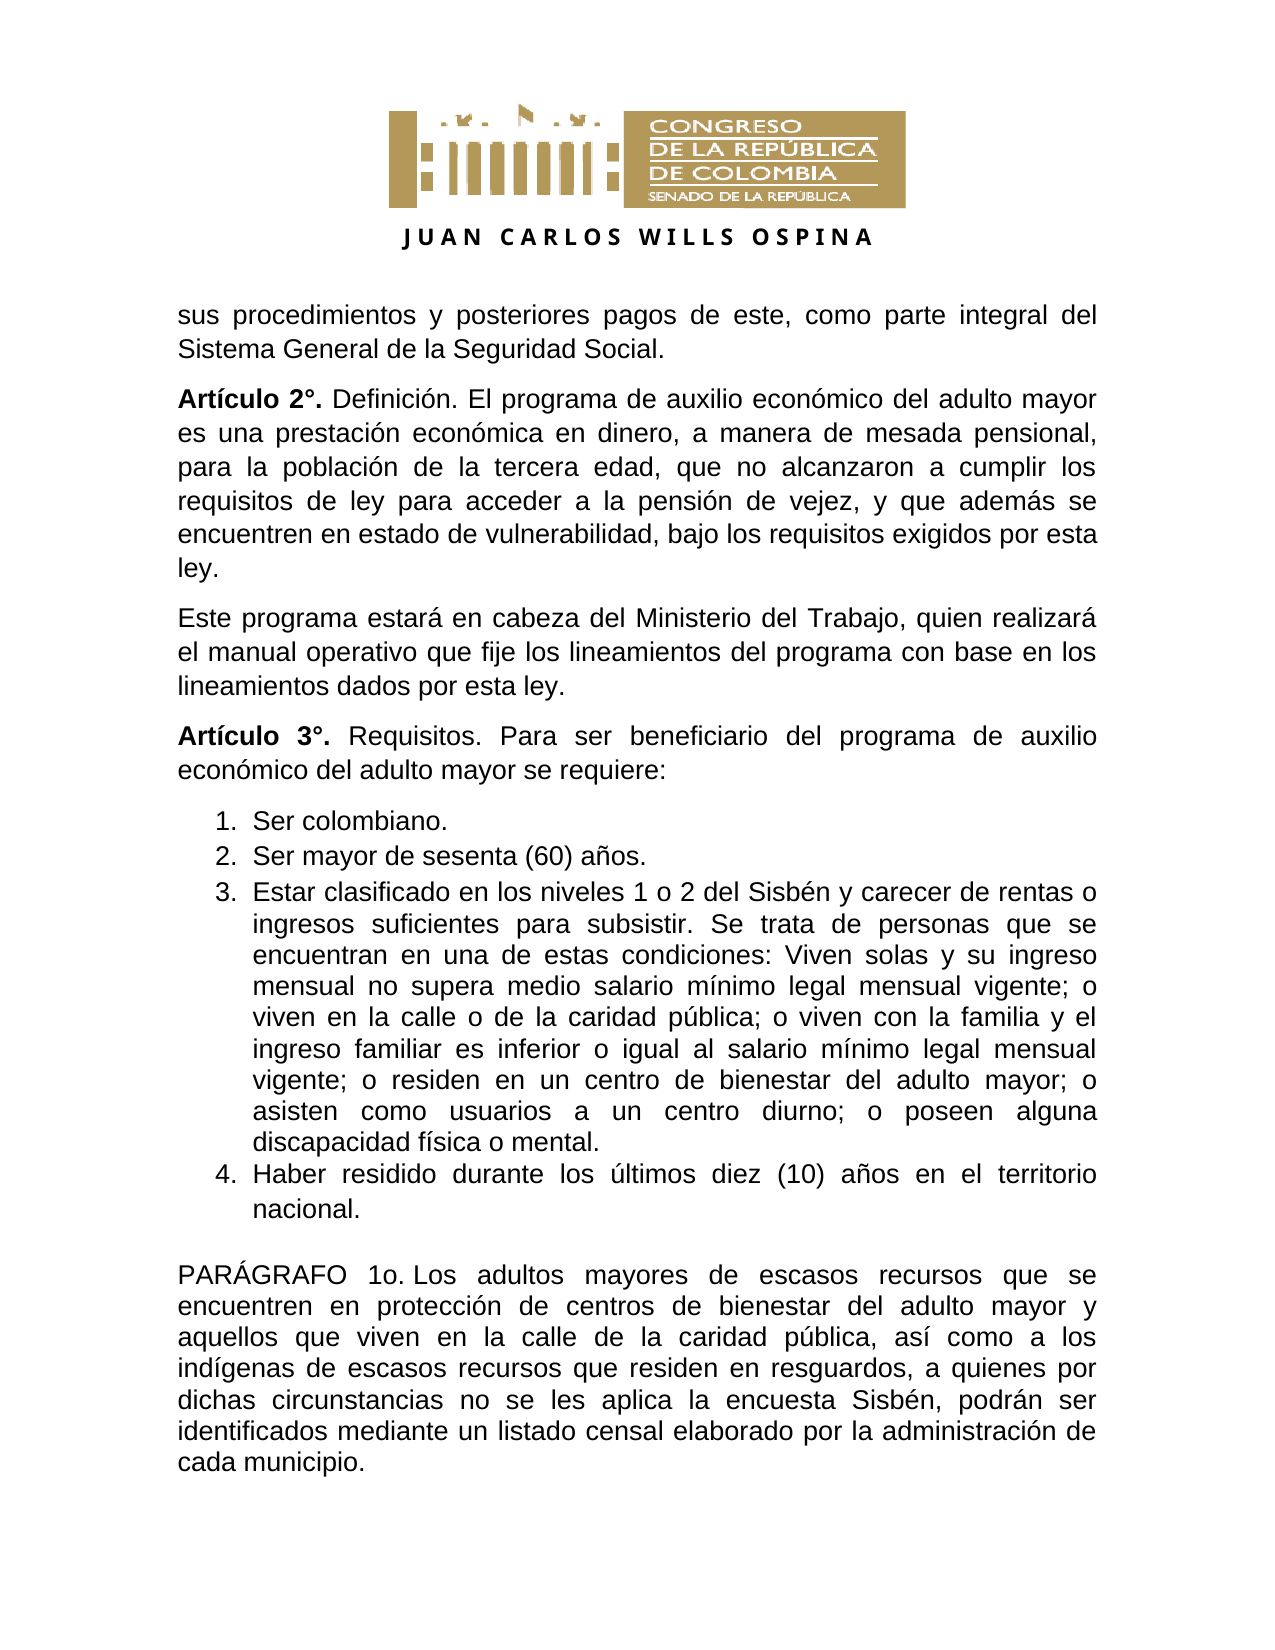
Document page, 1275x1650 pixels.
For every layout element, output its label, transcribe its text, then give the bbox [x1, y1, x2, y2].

text Este programa estará en cabeza del Ministerio del Trabajo, quien realizará el manual operativo que fije los lineamientos del programa con base en los lineamientos dados por esta ley. [177, 602, 1098, 701]
picture [358, 73, 917, 221]
list Ser mayor de sesenta (60) años. [215, 840, 1098, 872]
text Artículo 2°. Definición. El programa de auxilio económico del adulto mayor es una prestación económica en dinero, a manera de mesada pensional, para la población de la tercera edad, que no alcanzaron a cumplir los requisitos de ley para acceder a la pensión de vejez, y que además se encuentren en estado de vulnerabilidad, bajo los requisitos exigidos por esta ley. [177, 383, 1098, 583]
list Haber residido durante los últimos diez (10) años en el territorio nacional. [215, 1158, 1098, 1225]
list Ser colombiano. [215, 804, 1098, 836]
text PARÁGRAFO 1o. Los adultos mayores de escasos recursos que se encuentren en protección de centros de bienestar del adulto mayor y aquellos que viven en la calle de la caridad pública, así como a los indígenas de escasos recursos que residen en resguardos, a quienes por dichas circunstancias no se les aplica la encuesta Sisbén, podrán ser identificados mediante un listado censal elaborado por la administración de cada municipio. [177, 1259, 1098, 1477]
list Estar clasificado en los niveles 1 o 2 del Sisbén y carecer de rentas o ingresos suficientes para subsistir. Se trata de personas que se encuentran en una de estas condiciones: Viven solas y su ingreso mensual no supera medio salario mínimo legal mensual vigente; o viven en la calle o de la caridad pública; o viven con la familia y el ingreso familiar es inferior o igual al salario mínimo legal mensual vigente; o residen en un centro de bienestar del adulto mayor; o asisten como usuarios a un centro diurno; o poseen alguna discapacidad física o mental. [215, 876, 1098, 1158]
text Artículo 3°. Requisitos. Para ser beneficiario del programa de auxilio económico del adulto mayor se requiere: [177, 720, 1098, 785]
